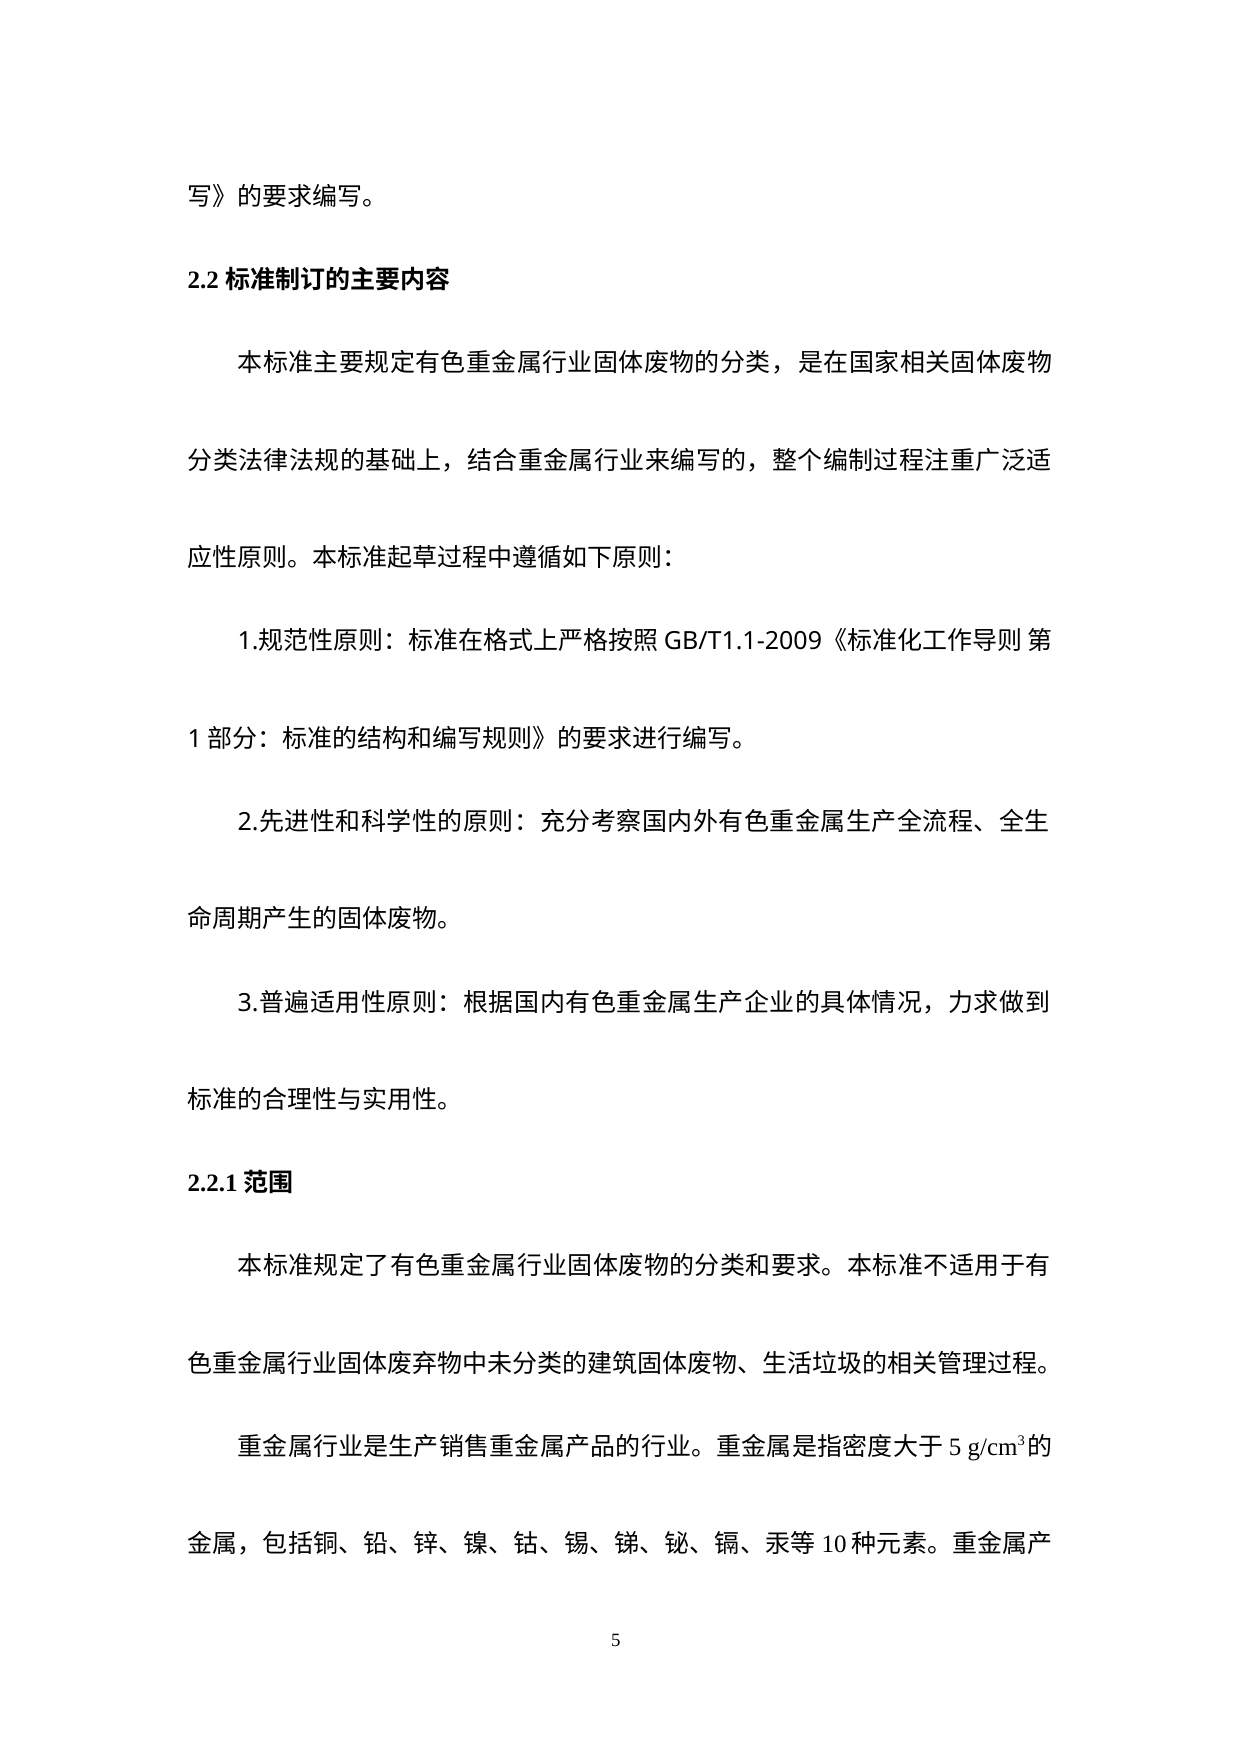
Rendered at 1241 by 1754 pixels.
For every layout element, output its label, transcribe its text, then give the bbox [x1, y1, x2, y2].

text 本标准规定了有色重金属行业固体废物的分类和要求。本标准不适用于有色重金属行业固体废弃物中未分类的建筑固体废物、生活垃圾的相关管理过程。 [187, 1231, 1053, 1394]
text 2.2 标准制订的主要内容 [187, 245, 1053, 310]
text 3.普遍适用性原则：根据国内有色重金属生产企业的具体情况，力求做到标准的合理性与实用性。 [187, 968, 1053, 1130]
text 2.先进性和科学性的原则：充分考察国内外有色重金属生产全流程、全生命周期产生的固体废物。 [187, 787, 1053, 949]
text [187, 162, 1053, 227]
text 2.2.1 范围 [187, 1148, 1053, 1213]
text 1.规范性原则：标准在格式上严格按照GB/T1.1-2009《标准化工作导则 第1部分：标准的结构和编写规则》的要求进行编写。 [187, 606, 1053, 769]
text 本标准主要规定有色重金属行业固体废物的分类，是在国家相关固体废物分类法律法规的基础上，结合重金属行业来编写的，整个编制过程注重广泛适应性原则。本标准起草过程中遵循如下原则： [187, 328, 1053, 588]
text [187, 1412, 1053, 1574]
